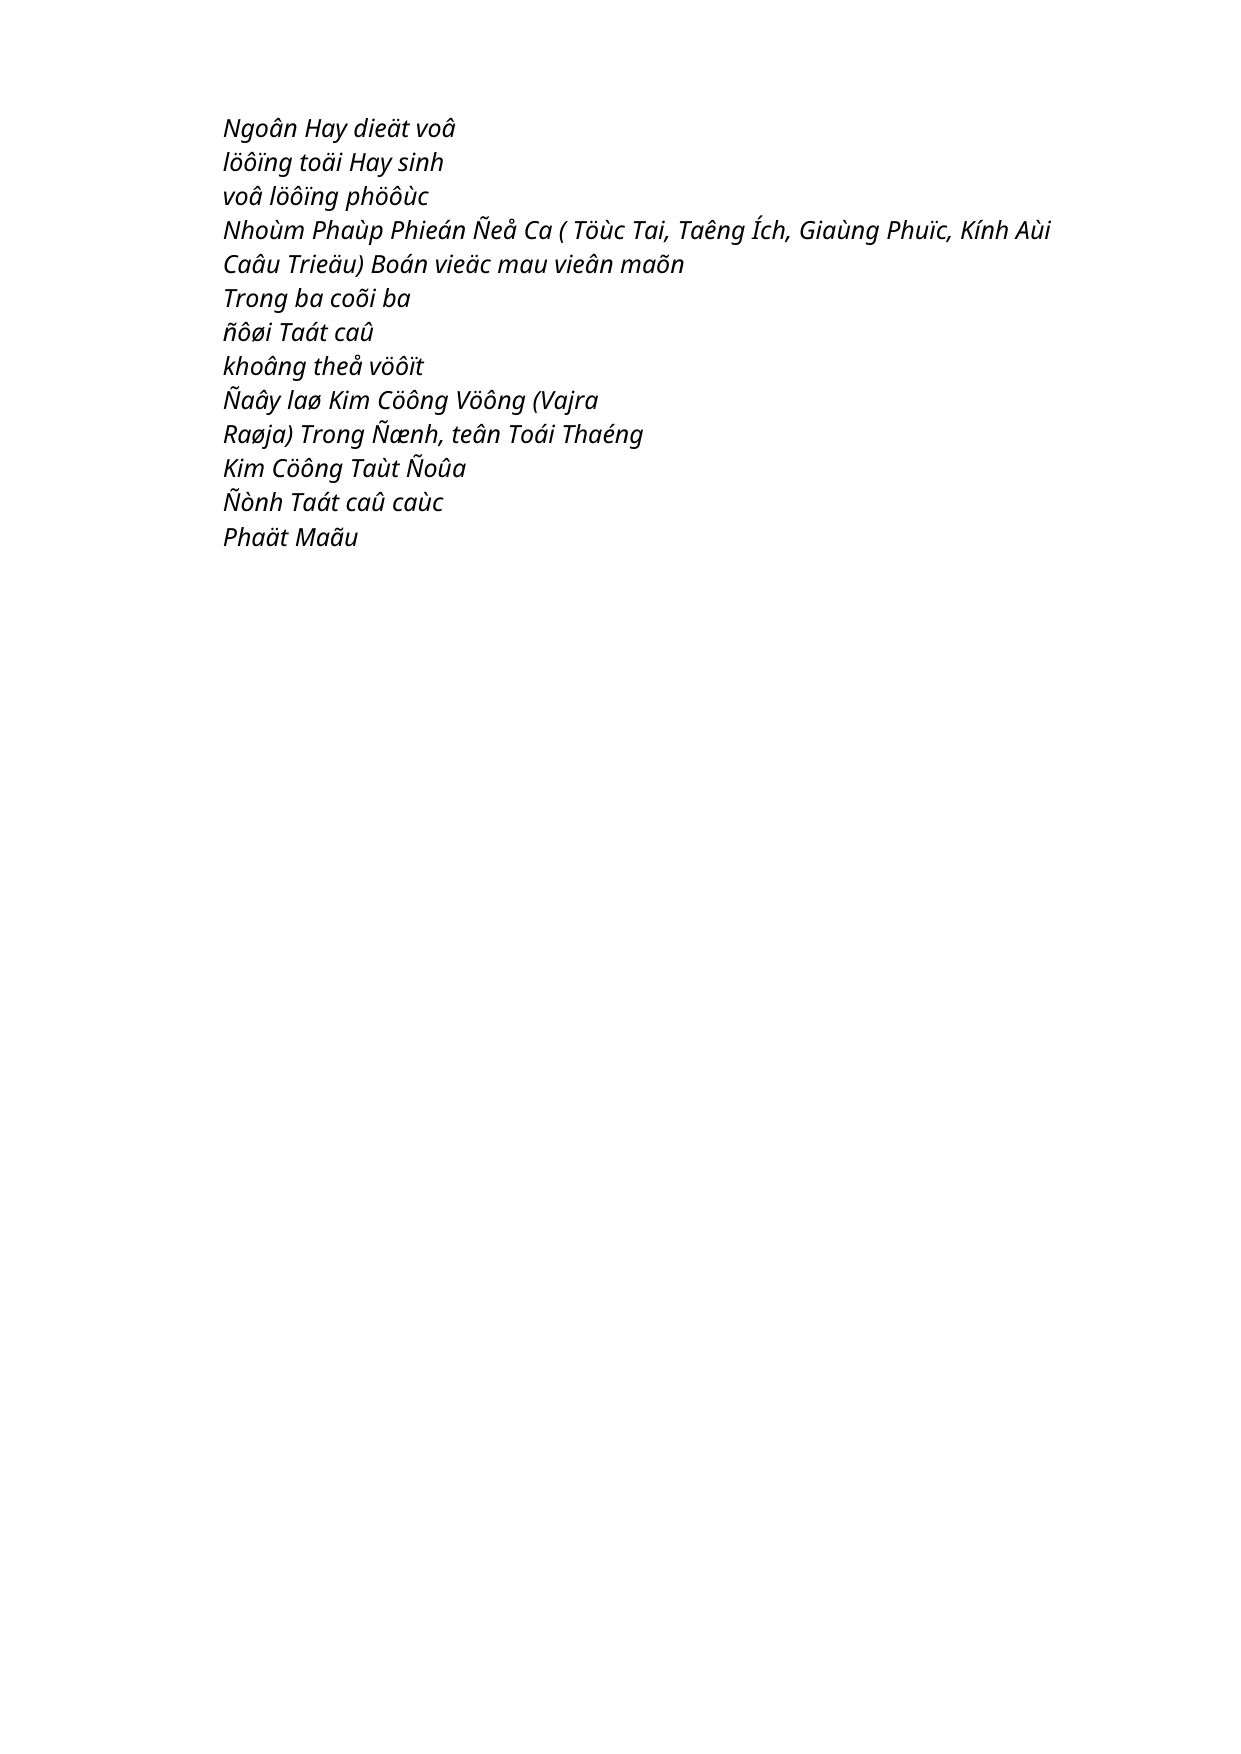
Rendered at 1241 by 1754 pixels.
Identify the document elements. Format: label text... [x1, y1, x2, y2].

text Trong ba coõi ba ñôøi Taát caû khoâng theå vöôït [223, 281, 450, 383]
text Kim Cöông Taùt Ñoûa Ñònh Taát caû caùc Phaät Maãu [223, 451, 496, 553]
text Ñaây laø Kim Cöông Vöông (Vajra Raøja) Trong Ñænh, teân Toái Thaéng [223, 383, 663, 451]
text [223, 110, 481, 213]
text Nhoùm Phaùp Phieán Ñeå Ca ( Töùc Tai, Taêng Ích, Giaùng Phuïc, Kính Aùi Caâu Trieäu) Boán vieäc mau vieân maõn [223, 213, 1064, 281]
